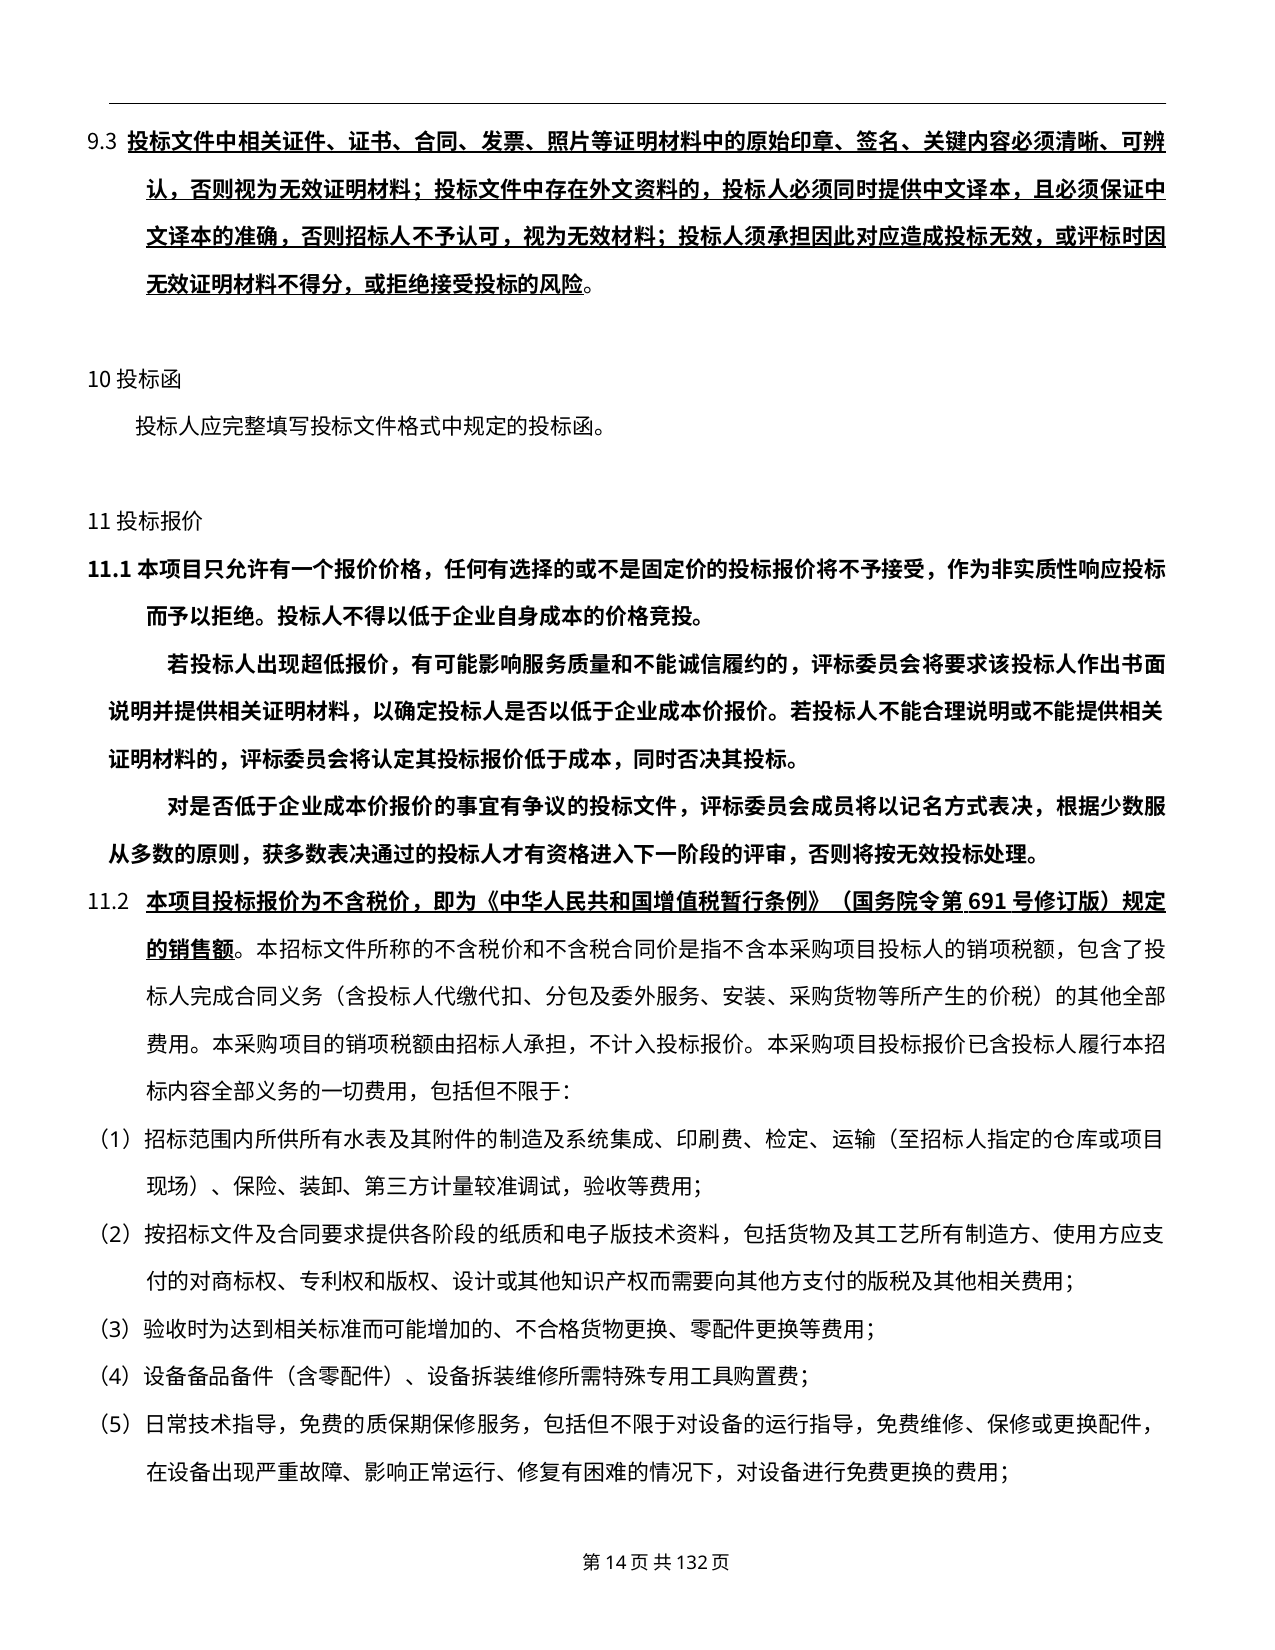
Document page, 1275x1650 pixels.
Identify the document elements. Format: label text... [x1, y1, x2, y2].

text 9.3 投标文件中相关证件、证书、合同、发票、照片等证明材料中的原始印章、签名、关键内容必须清晰、可辨认，否则视为无效证明材料；投标文件中存在外文资料的，投标人必须同时提供中文译本，且必须保证中文译本的准确，否则招标人不予认可，视为无效材料；投标人须承担因此对应造成投标无效，或评标时因无效证明材料不得分，或拒绝接受投标的风险。 [87, 124, 1166, 298]
text （3）验收时为达到相关标准而可能增加的、不合格货物更换、零配件更换等费用； [87, 1312, 1166, 1343]
text 对是否低于企业成本价报价的事宜有争议的投标文件，评标委员会成员将以记名方式表决，根据少数服从多数的原则，获多数表决通过的投标人才有资格进入下一阶段的评审，否则将按无效投标处理。 [109, 789, 1166, 868]
text 11.2 本项目投标报价为不含税价，即为《中华人民共和国增值税暂行条例》（国务院令第691号修订版）规定的销售额。本招标文件所称的不含税价和不含税合同价是指不含本采购项目投标人的销项税额，包含了投标人完成合同义务（含投标人代缴代扣、分包及委外服务、安装、采购货物等所产生的价税）的其他全部费用。本采购项目的销项税额由招标人承担，不计入投标报价。本采购项目投标报价已含投标人履行本招标内容全部义务的一切费用，包括但不限于： [87, 884, 1166, 1106]
text （1）招标范围内所供所有水表及其附件的制造及系统集成、印刷费、检定、运输（至招标人指定的仓库或项目现场）、保险、装卸、第三方计量较准调试，验收等费用； [87, 1122, 1166, 1201]
text 11 投标报价 [87, 504, 1166, 536]
text 若投标人出现超低报价，有可能影响服务质量和不能诚信履约的，评标委员会将要求该投标人作出书面说明并提供相关证明材料，以确定投标人是否以低于企业成本价报价。若投标人不能合理说明或不能提供相关证明材料的，评标委员会将认定其投标报价低于成本，同时否决其投标。 [109, 647, 1166, 773]
text （2）按招标文件及合同要求提供各阶段的纸质和电子版技术资料，包括货物及其工艺所有制造方、使用方应支付的对商标权、专利权和版权、设计或其他知识产权而需要向其他方支付的版税及其他相关费用； [87, 1217, 1166, 1296]
text （5）日常技术指导，免费的质保期保修服务，包括但不限于对设备的运行指导，免费维修、保修或更换配件，在设备出现严重故障、影响正常运行、修复有困难的情况下，对设备进行免费更换的费用； [87, 1407, 1166, 1486]
text （4）设备备品备件（含零配件）、设备拆装维修所需特殊专用工具购置费； [87, 1359, 1166, 1391]
text 10 投标函 [87, 362, 1166, 393]
text 11.1 本项目只允许有一个报价价格，任何有选择的或不是固定价的投标报价将不予接受，作为非实质性响应投标而予以拒绝。投标人不得以低于企业自身成本的价格竞投。 [87, 552, 1166, 631]
text 投标人应完整填写投标文件格式中规定的投标函。 [135, 409, 1166, 441]
